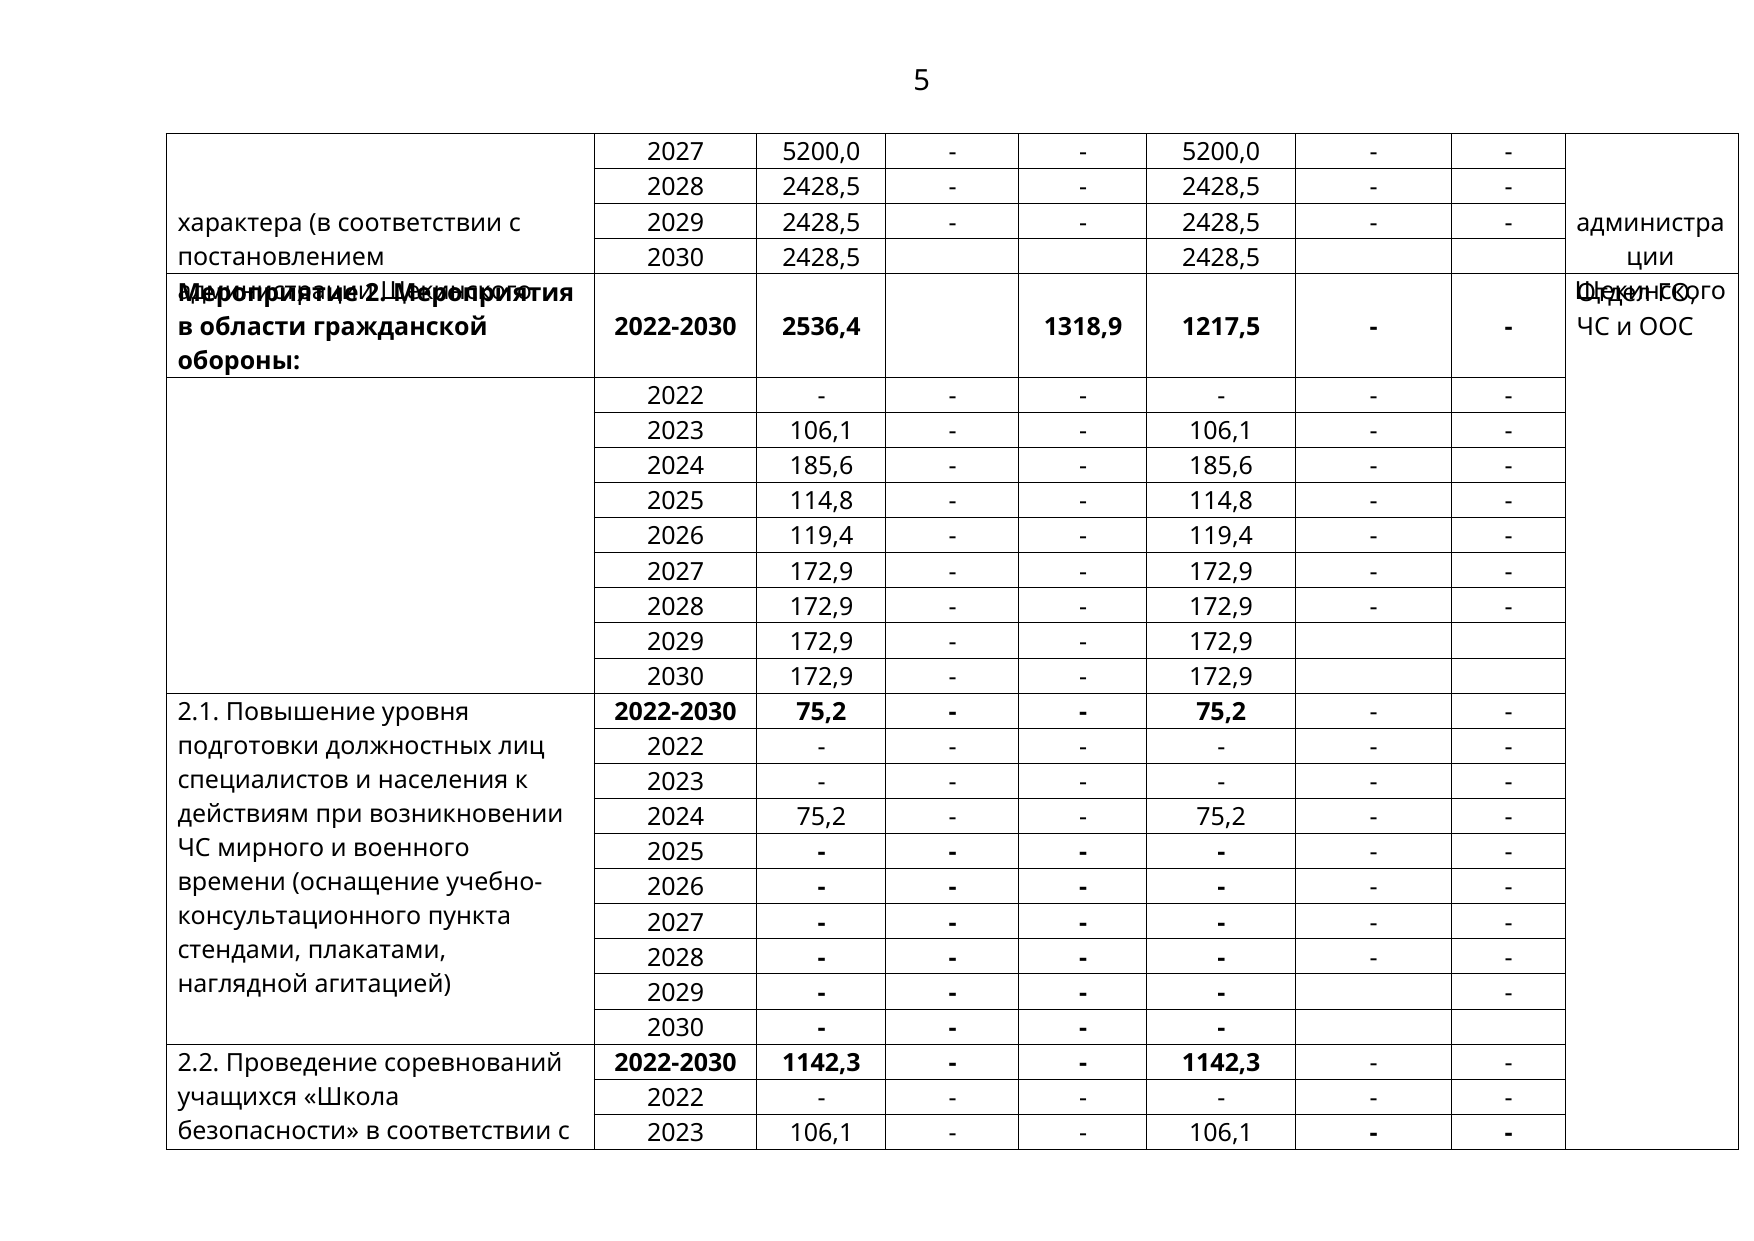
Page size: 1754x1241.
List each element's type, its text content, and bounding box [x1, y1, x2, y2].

table_cell - [886, 694, 1018, 728]
table_cell - [1296, 448, 1451, 482]
table_cell - [1019, 764, 1146, 798]
table_cell - [1452, 1115, 1565, 1149]
table_cell 185,6 [1147, 448, 1295, 482]
table_cell 2022-2030 [595, 1045, 756, 1079]
table_cell - [1147, 1080, 1295, 1114]
table_cell 2022-2030 [595, 694, 756, 728]
table_cell - [1452, 448, 1565, 482]
table_cell - [886, 518, 1018, 552]
table_cell - [1452, 694, 1565, 728]
table_cell 2025 [595, 834, 756, 868]
table_cell - [1019, 483, 1146, 517]
table_cell 2022-2030 [595, 274, 756, 377]
table_cell - [1019, 694, 1146, 728]
table_cell - [1452, 904, 1565, 938]
table_cell 2.1. Повышение уровня подготовки должностных лиц специалистов и населения к действиям при возникновении ЧС мирного и военного времени (оснащение учебно-консультационного пункта стендами, плакатами, наглядной агитацией) [167, 694, 594, 1043]
table_cell - [1296, 904, 1451, 938]
table_cell - [1019, 904, 1146, 938]
table_cell - [1296, 694, 1451, 728]
table_cell 2030 [595, 659, 756, 692]
table_cell 2029 [595, 974, 756, 1008]
table_cell - [1147, 939, 1295, 973]
table_cell 172,9 [757, 553, 885, 587]
table_cell - [1452, 483, 1565, 517]
table_cell - [1452, 169, 1565, 203]
table_cell [1296, 974, 1451, 1008]
table_cell - [1452, 378, 1565, 412]
table_cell - [1019, 799, 1146, 833]
table_cell 106,1 [1147, 413, 1295, 447]
table_cell - [1147, 378, 1295, 412]
table_cell - [1019, 1010, 1146, 1043]
table_cell - [1296, 588, 1451, 622]
table_cell 172,9 [757, 588, 885, 622]
table_cell - [1296, 413, 1451, 447]
table_cell 1318,9 [1019, 274, 1146, 377]
table_cell - [1452, 413, 1565, 447]
table_cell [167, 378, 594, 692]
table_cell - [1452, 588, 1565, 622]
table_cell - [1452, 274, 1565, 377]
table_cell - [886, 764, 1018, 798]
table_cell [1296, 659, 1451, 692]
table_cell 2023 [595, 413, 756, 447]
table_cell - [757, 378, 885, 412]
table_cell - [1296, 483, 1451, 517]
table_cell 2.2. Проведение соревнований учащихся «Школа безопасности» в соответствии с Планом основных мероприятий в области ГО ЧС Щекинского района и Тульской области [167, 1045, 594, 1149]
table_cell - [757, 939, 885, 973]
table_cell - [1452, 764, 1565, 798]
table_cell - [1296, 939, 1451, 973]
table_cell - [1452, 204, 1565, 238]
table_cell 172,9 [1147, 588, 1295, 622]
table_cell - [1019, 518, 1146, 552]
table_cell 172,9 [1147, 553, 1295, 587]
table_cell 75,2 [1147, 694, 1295, 728]
table_cell 1142,3 [1147, 1045, 1295, 1079]
table_cell 2026 [595, 869, 756, 903]
table_cell - [1452, 729, 1565, 763]
table_cell - [886, 588, 1018, 622]
table_cell - [886, 729, 1018, 763]
table_cell - [1296, 764, 1451, 798]
table_cell - [1019, 974, 1146, 1008]
table_cell 1217,5 [1147, 274, 1295, 377]
table_cell - [1296, 553, 1451, 587]
table_cell - [1147, 904, 1295, 938]
table_cell - [1296, 1045, 1451, 1079]
table_cell 2027 [595, 553, 756, 587]
table_cell [1452, 1010, 1565, 1043]
table_cell - [1452, 974, 1565, 1008]
table_cell - [1296, 729, 1451, 763]
table_cell - [1296, 1115, 1451, 1149]
table_cell - [1147, 974, 1295, 1008]
table_cell 2428,5 [757, 169, 885, 203]
table_cell - [1296, 799, 1451, 833]
table_cell 2428,5 [757, 239, 885, 273]
table_cell - [886, 659, 1018, 692]
table_cell [1296, 239, 1451, 273]
table_cell 5200,0 [1147, 134, 1295, 168]
table_cell 106,1 [757, 1115, 885, 1149]
table_cell - [1452, 1080, 1565, 1114]
table_cell - [1452, 834, 1565, 868]
table_cell - [886, 204, 1018, 238]
table_cell - [757, 729, 885, 763]
table_cell 185,6 [757, 448, 885, 482]
table_cell 1142,3 [757, 1045, 885, 1079]
table_cell 2022 [595, 729, 756, 763]
table_cell - [1147, 729, 1295, 763]
table_cell Отдел ГО, ЧС и ООС [1566, 274, 1738, 1149]
table_cell - [1147, 834, 1295, 868]
table_cell - [886, 869, 1018, 903]
table_cell - [886, 1010, 1018, 1043]
table_cell - [1147, 764, 1295, 798]
table_cell - [886, 974, 1018, 1008]
table_cell 2027 [595, 904, 756, 938]
table_cell [1452, 623, 1565, 657]
table_cell - [757, 1080, 885, 1114]
table_cell 2023 [595, 764, 756, 798]
table_cell - [886, 1080, 1018, 1114]
table_cell 2536,4 [757, 274, 885, 377]
table_cell - [886, 1045, 1018, 1079]
table_cell - [757, 869, 885, 903]
table_cell 75,2 [757, 694, 885, 728]
table_cell - [1452, 939, 1565, 973]
table_cell 2028 [595, 588, 756, 622]
table_cell - [1019, 134, 1146, 168]
table_cell - [1296, 1080, 1451, 1114]
table_cell - [1019, 448, 1146, 482]
table_cell 172,9 [757, 659, 885, 692]
table_cell - [1019, 623, 1146, 657]
table_cell - [886, 623, 1018, 657]
table_cell 2428,5 [757, 204, 885, 238]
table_cell Мероприятие 2. Мероприятия в области гражданской обороны: [167, 274, 594, 377]
table_cell - [886, 834, 1018, 868]
table_cell - [1147, 869, 1295, 903]
table_cell 2027 [595, 134, 756, 168]
table_cell - [1019, 169, 1146, 203]
table_cell 114,8 [757, 483, 885, 517]
table_cell - [1019, 1080, 1146, 1114]
table_cell 2030 [595, 239, 756, 273]
table_cell - [886, 134, 1018, 168]
table_cell 119,4 [757, 518, 885, 552]
table_cell [1452, 659, 1565, 692]
table_cell - [1296, 518, 1451, 552]
table_cell 2028 [595, 169, 756, 203]
table_cell - [886, 904, 1018, 938]
table_cell - [1452, 869, 1565, 903]
table_cell [1452, 239, 1565, 273]
table_cell - [757, 1010, 885, 1043]
table_cell - [757, 764, 885, 798]
table_cell 172,9 [1147, 623, 1295, 657]
table_cell 2029 [595, 623, 756, 657]
table_cell - [1452, 553, 1565, 587]
table_cell [1296, 623, 1451, 657]
table_cell 2024 [595, 448, 756, 482]
table_cell - [1019, 588, 1146, 622]
table_cell - [886, 939, 1018, 973]
table_cell [1019, 239, 1146, 273]
table_cell - [886, 483, 1018, 517]
table_cell - [1019, 939, 1146, 973]
table_cell 2028 [595, 939, 756, 973]
table_cell - [1147, 1010, 1295, 1043]
table_cell 114,8 [1147, 483, 1295, 517]
table_cell - [1019, 659, 1146, 692]
table_cell - [886, 1115, 1018, 1149]
table_cell - [886, 169, 1018, 203]
table_cell 75,2 [1147, 799, 1295, 833]
table_cell 2030 [595, 1010, 756, 1043]
table_cell - [886, 378, 1018, 412]
table_cell - [1019, 729, 1146, 763]
table_cell 2428,5 [1147, 204, 1295, 238]
table_cell - [1452, 799, 1565, 833]
table_cell - [1019, 834, 1146, 868]
table_cell 172,9 [1147, 659, 1295, 692]
table_cell - [757, 904, 885, 938]
table_cell 106,1 [1147, 1115, 1295, 1149]
table_cell - [1296, 274, 1451, 377]
table_cell - [1019, 1115, 1146, 1149]
table_cell 2428,5 [1147, 169, 1295, 203]
table_cell 106,1 [757, 413, 885, 447]
table_cell [1296, 1010, 1451, 1043]
table_cell - [1452, 518, 1565, 552]
table_cell 2029 [595, 204, 756, 238]
table_cell 2024 [595, 799, 756, 833]
table_cell - [1019, 413, 1146, 447]
table_cell - [886, 799, 1018, 833]
table_cell 75,2 [757, 799, 885, 833]
table_cell - [886, 553, 1018, 587]
table_cell - [1452, 134, 1565, 168]
table_cell - [1296, 169, 1451, 203]
table_cell - [1296, 134, 1451, 168]
table_cell 2428,5 [1147, 239, 1295, 273]
table_cell - [757, 834, 885, 868]
table_cell - [1019, 1045, 1146, 1079]
table_cell [886, 239, 1018, 273]
table_cell 5200,0 [757, 134, 885, 168]
table_cell - [757, 974, 885, 1008]
table_cell - [1452, 1045, 1565, 1079]
table_cell - [886, 413, 1018, 447]
table_cell - [1019, 553, 1146, 587]
table_cell - [1019, 204, 1146, 238]
table_cell 2022 [595, 378, 756, 412]
table_cell - [1296, 869, 1451, 903]
table_cell - [1296, 834, 1451, 868]
table_cell - [886, 448, 1018, 482]
table_cell 119,4 [1147, 518, 1295, 552]
table_cell - [1019, 378, 1146, 412]
table_cell 2022 [595, 1080, 756, 1114]
table_cell - [1019, 869, 1146, 903]
table_cell [886, 274, 1018, 377]
table_cell 2026 [595, 518, 756, 552]
table_cell 172,9 [757, 623, 885, 657]
table_cell - [1296, 204, 1451, 238]
table_cell - [1296, 378, 1451, 412]
table_cell 2023 [595, 1115, 756, 1149]
table_cell 2025 [595, 483, 756, 517]
